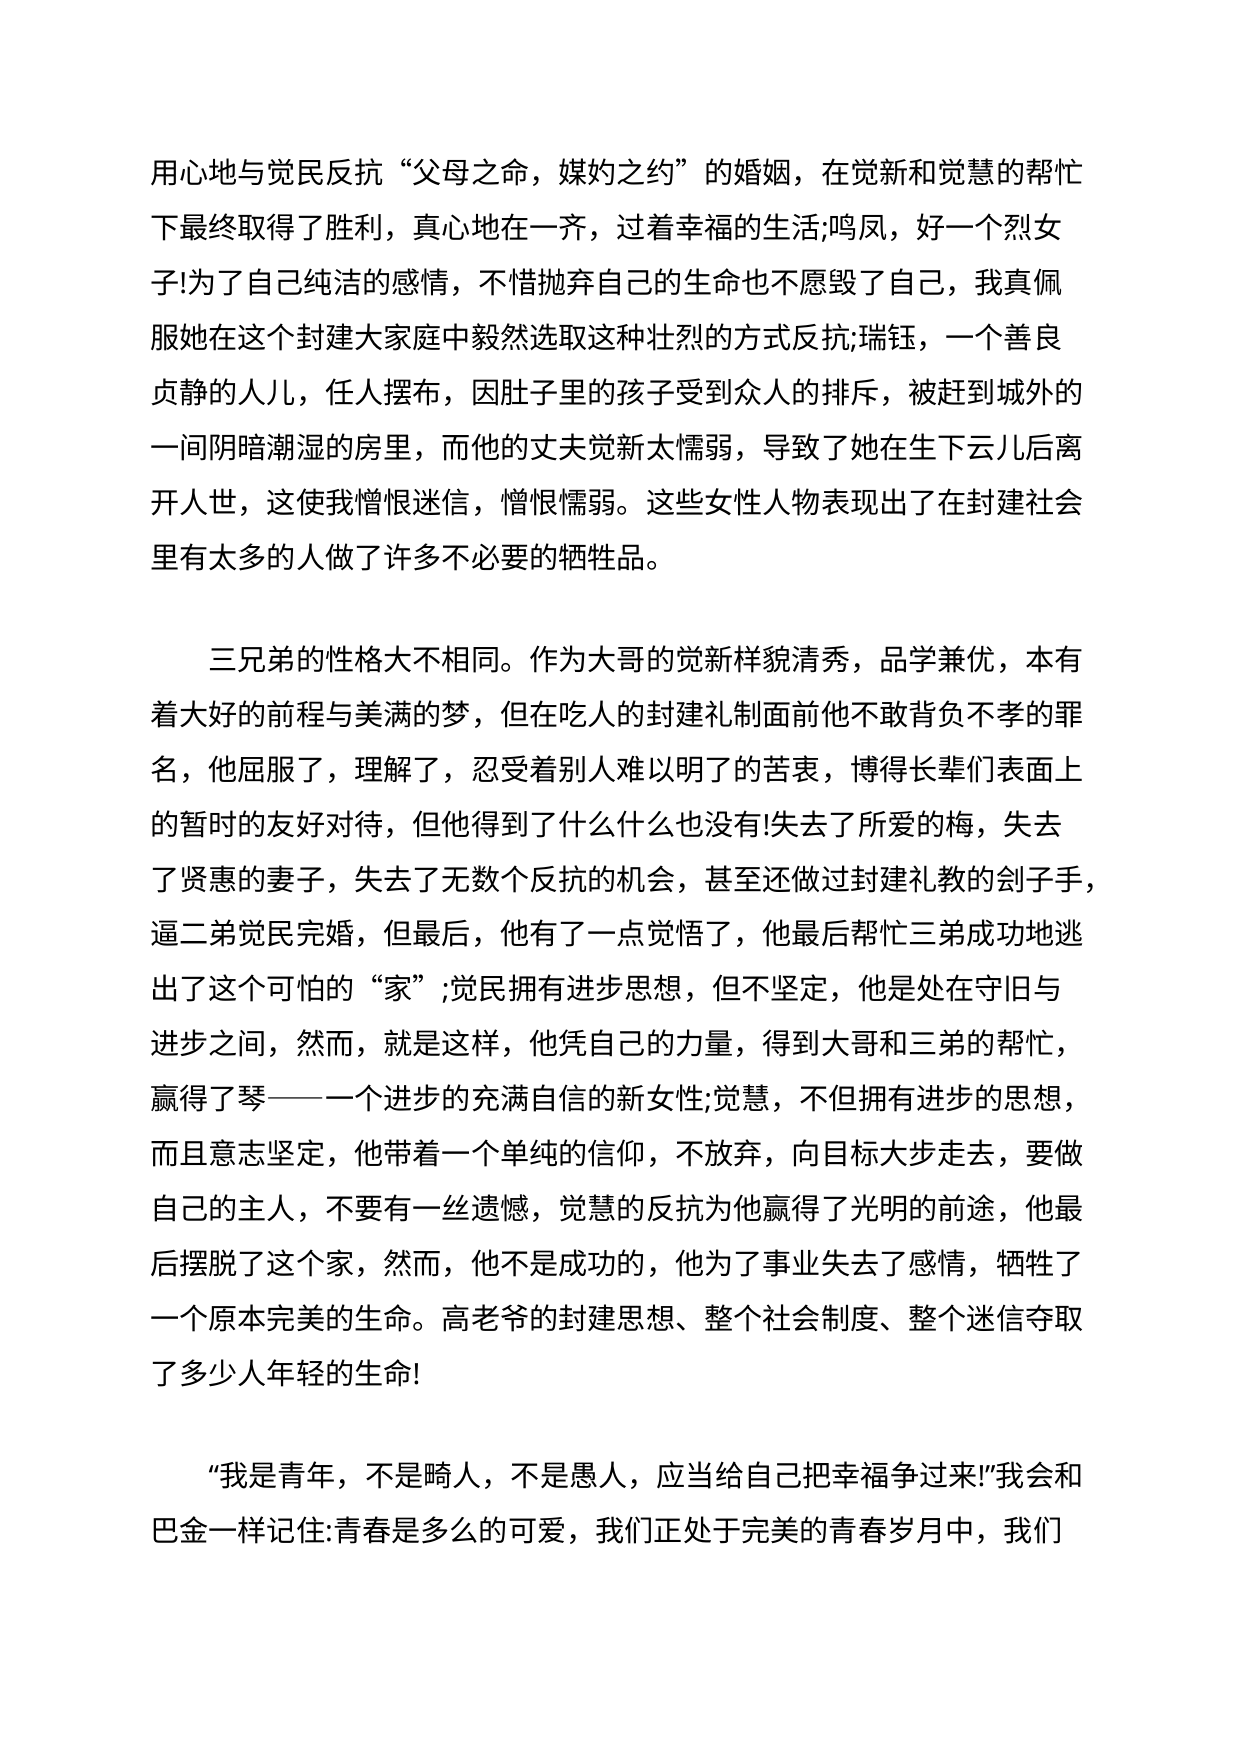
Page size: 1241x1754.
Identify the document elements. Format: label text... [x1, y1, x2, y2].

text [150, 150, 1090, 577]
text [150, 1452, 1090, 1550]
text 三兄弟的性格大不相同。作为大哥的觉新样貌清秀，品学兼优，本有着大好的前程与美满的梦，但在吃人的封建礼制面前他不敢背负不孝的罪名，他屈服了，理解了，忍受着别人难以明了的苦衷，博得长辈们表面上的暂时的友好对待，但他得到了什么什么也没有!失去了所爱的梅，失去了贤惠的妻子，失去了无数个反抗的机会，甚至还做过封建礼教的刽子手，逼二弟觉民完婚，但最后，他有了一点觉悟了，他最后帮忙三弟成功地逃出了这个可怕的“家”;觉民拥有进步思想，但不坚定，他是处在守旧与进步之间，然而，就是这样，他凭自己的力量，得到大哥和三弟的帮忙，赢得了琴——一个进步的充满自信的新女性;觉慧，不但拥有进步的思想，而且意志坚定，他带着一个单纯的信仰，不放弃，向目标大步走去，要做自己的主人，不要有一丝遗憾，觉慧的反抗为他赢得了光明的前途，他最后摆脱了这个家，然而，他不是成功的，他为了事业失去了感情，牺牲了一个原本完美的生命。高老爷的封建思想、整个社会制度、整个迷信夺取了多少人年轻的生命! [150, 636, 1090, 1393]
